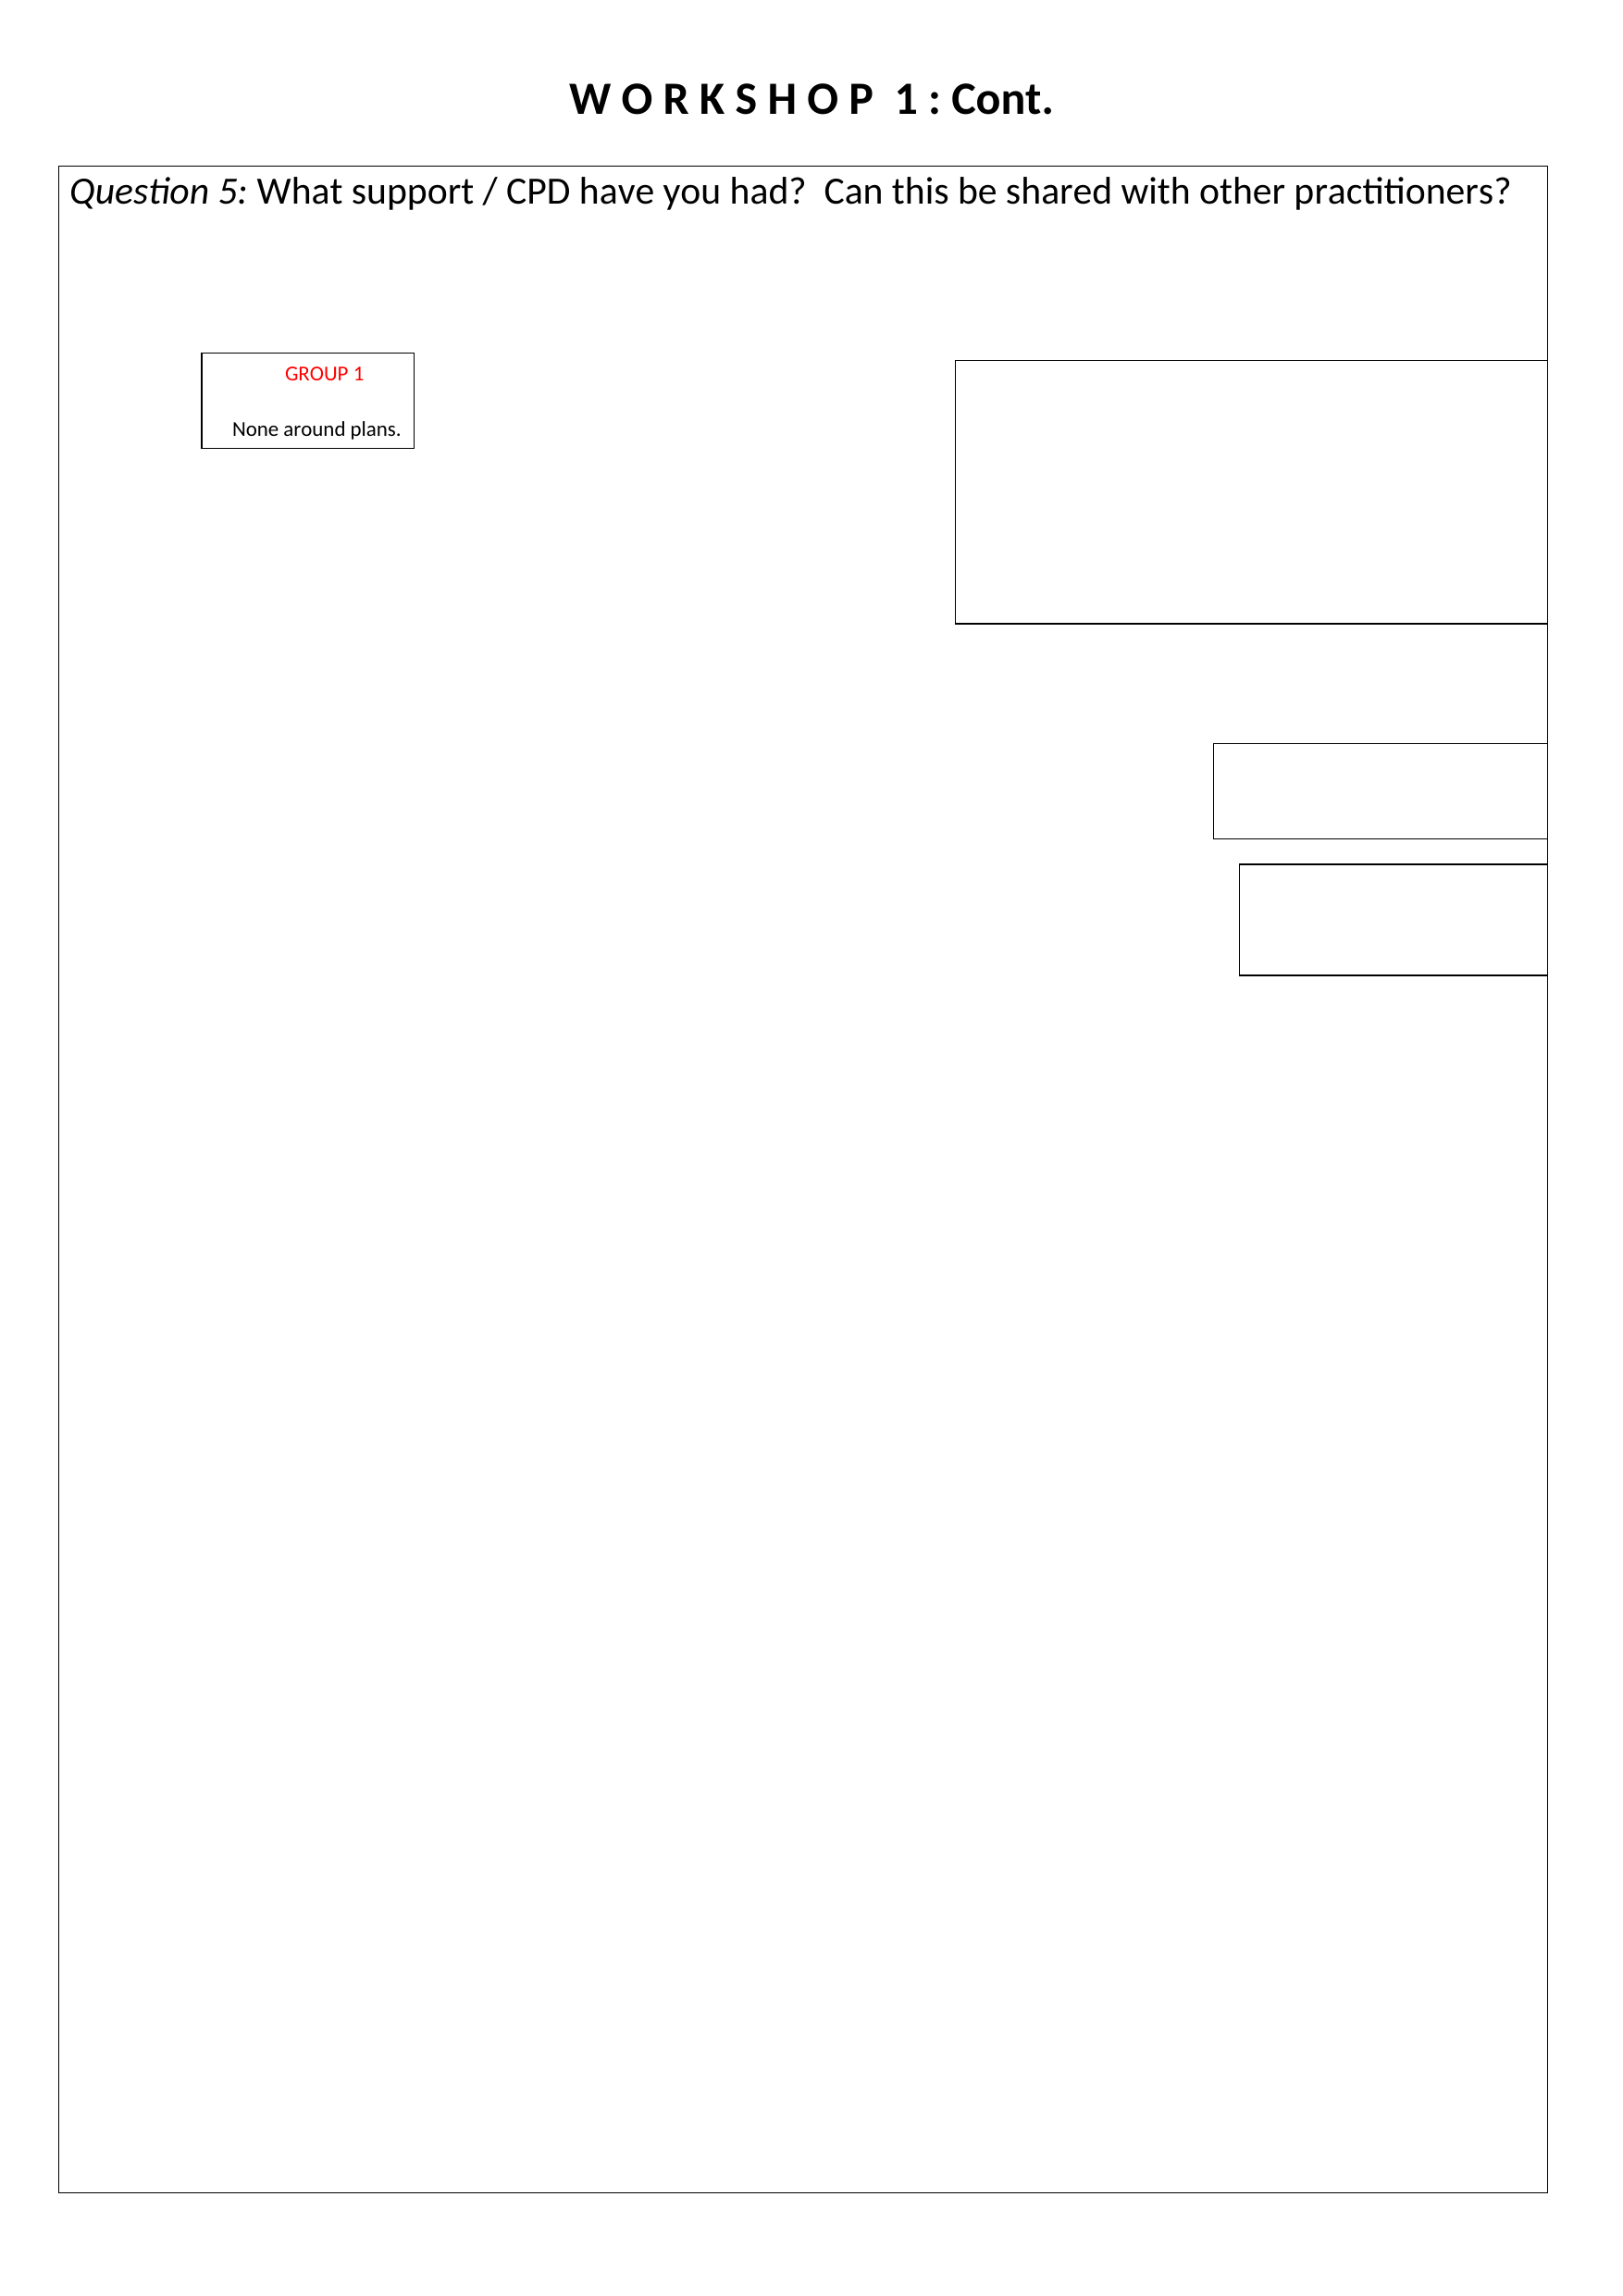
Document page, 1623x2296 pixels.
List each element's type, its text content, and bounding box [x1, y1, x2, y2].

text W O R K S H O P 1 : Cont. [69, 69, 1554, 126]
table_header Question 5: What support / CPD have you had? Can this be shared with other practitioners? [59, 167, 1547, 2192]
